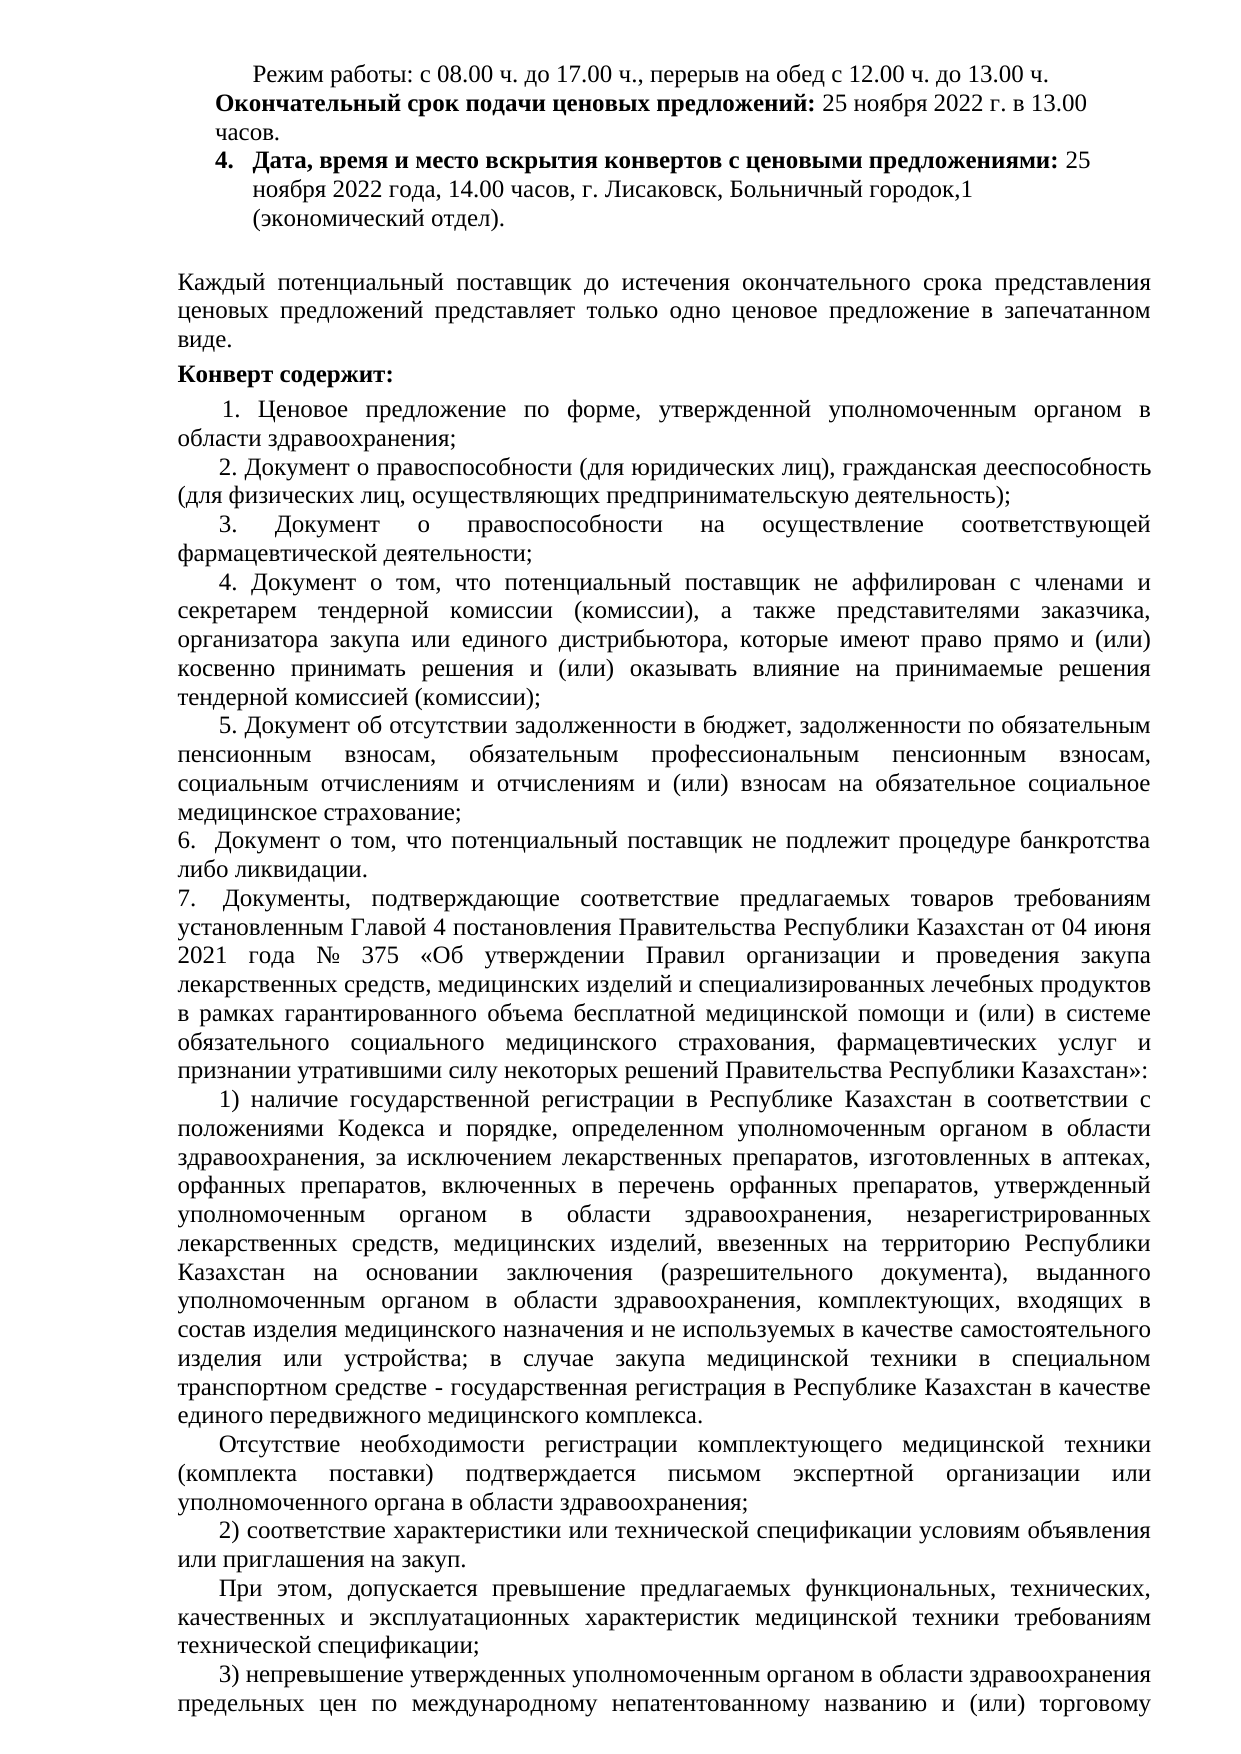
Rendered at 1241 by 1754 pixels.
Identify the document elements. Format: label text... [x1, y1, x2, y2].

text При этом, допускается превышение предлагаемых функциональных, технических, качественных и эксплуатационных характеристик медицинской техники требованиям технической спецификации; [177, 1573, 1152, 1659]
text 2. Документ о правоспособности (для юридических лиц), гражданская дееспособность (для физических лиц, осуществляющих предпринимательскую деятельность); [177, 452, 1152, 509]
text 5. Документ об отсутствии задолженности в бюджет, задолженности по обязательным пенсионным взносам, обязательным профессиональным пенсионным взносам, социальным отчислениям и отчислениям и (или) взносам на обязательное социальное медицинское страхование; [177, 710, 1152, 825]
text Каждый потенциальный поставщик до истечения окончательного срока представления ценовых предложений представляет только одно ценовое предложение в запечатанном виде. [177, 267, 1152, 353]
text 3. Документ о правоспособности на осуществление соответствующей фармацевтической деятельности; [177, 509, 1152, 567]
text Окончательный срок подачи ценовых предложений: 25 ноября 2022 г. в 13.00 часов. [215, 88, 1152, 145]
list Режим работы: с 08.00 ч. до 17.00 ч., перерыв на обед с 12.00 ч. до 13.00 ч. [252, 59, 1152, 88]
text Конверт содержит: [177, 359, 1152, 388]
text 4. Документ о том, что потенциальный поставщик не аффилирован с членами и секретарем тендерной комиссии (комиссии), а также представителями заказчика, организатора закупа или единого дистрибьютора, которые имеют право прямо и (или) косвенно принимать решения и (или) оказывать влияние на принимаемые решения тендерной комиссией (комиссии); [177, 567, 1152, 710]
text 6. Документ о том, что потенциальный поставщик не подлежит процедуре банкротства либо ликвидации. [177, 825, 1152, 883]
list Дата, время и место вскрытия конвертов с ценовыми предложениями: 25 ноября 2022 года, 14.00 часов, г. Лисаковск, Больничный городок,1 (экономический отдел). [215, 145, 1152, 232]
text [177, 1659, 1152, 1717]
text 1. Ценовое предложение по форме, утвержденной уполномоченным органом в области здравоохранения; [177, 394, 1152, 452]
text 2) соответствие характеристики или технической спецификации условиям объявления или приглашения на закуп. [177, 1515, 1152, 1573]
text Отсутствие необходимости регистрации комплектующего медицинской техники (комплекта поставки) подтверждается письмом экспертной организации или уполномоченного органа в области здравоохранения; [177, 1429, 1152, 1515]
text 7. Документы, подтверждающие соответствие предлагаемых товаров требованиям установленным Главой 4 постановления Правительства Республики Казахстан от 04 июня 2021 года № 375 «Об утверждении Правил организации и проведения закупа лекарственных средств, медицинских изделий и специализированных лечебных продуктов в рамках гарантированного объема бесплатной медицинской помощи и (или) в системе обязательного социального медицинского страхования, фармацевтических услуг и признании утратившими силу некоторых решений Правительства Республики Казахстан»: [177, 883, 1152, 1084]
text 1) наличие государственной регистрации в Республике Казахстан в соответствии с положениями Кодекса и порядке, определенном уполномоченным органом в области здравоохранения, за исключением лекарственных препаратов, изготовленных в аптеках, орфанных препаратов, включенных в перечень орфанных препаратов, утвержденный уполномоченным органом в области здравоохранения, незарегистрированных лекарственных средств, медицинских изделий, ввезенных на территорию Республики Казахстан на основании заключения (разрешительного документа), выданного уполномоченным органом в области здравоохранения, комплектующих, входящих в состав изделия медицинского назначения и не используемых в качестве самостоятельного изделия или устройства; в случае закупа медицинской техники в специальном транспортном средстве - государственная регистрация в Республике Казахстан в качестве единого передвижного медицинского комплекса. [177, 1084, 1152, 1429]
